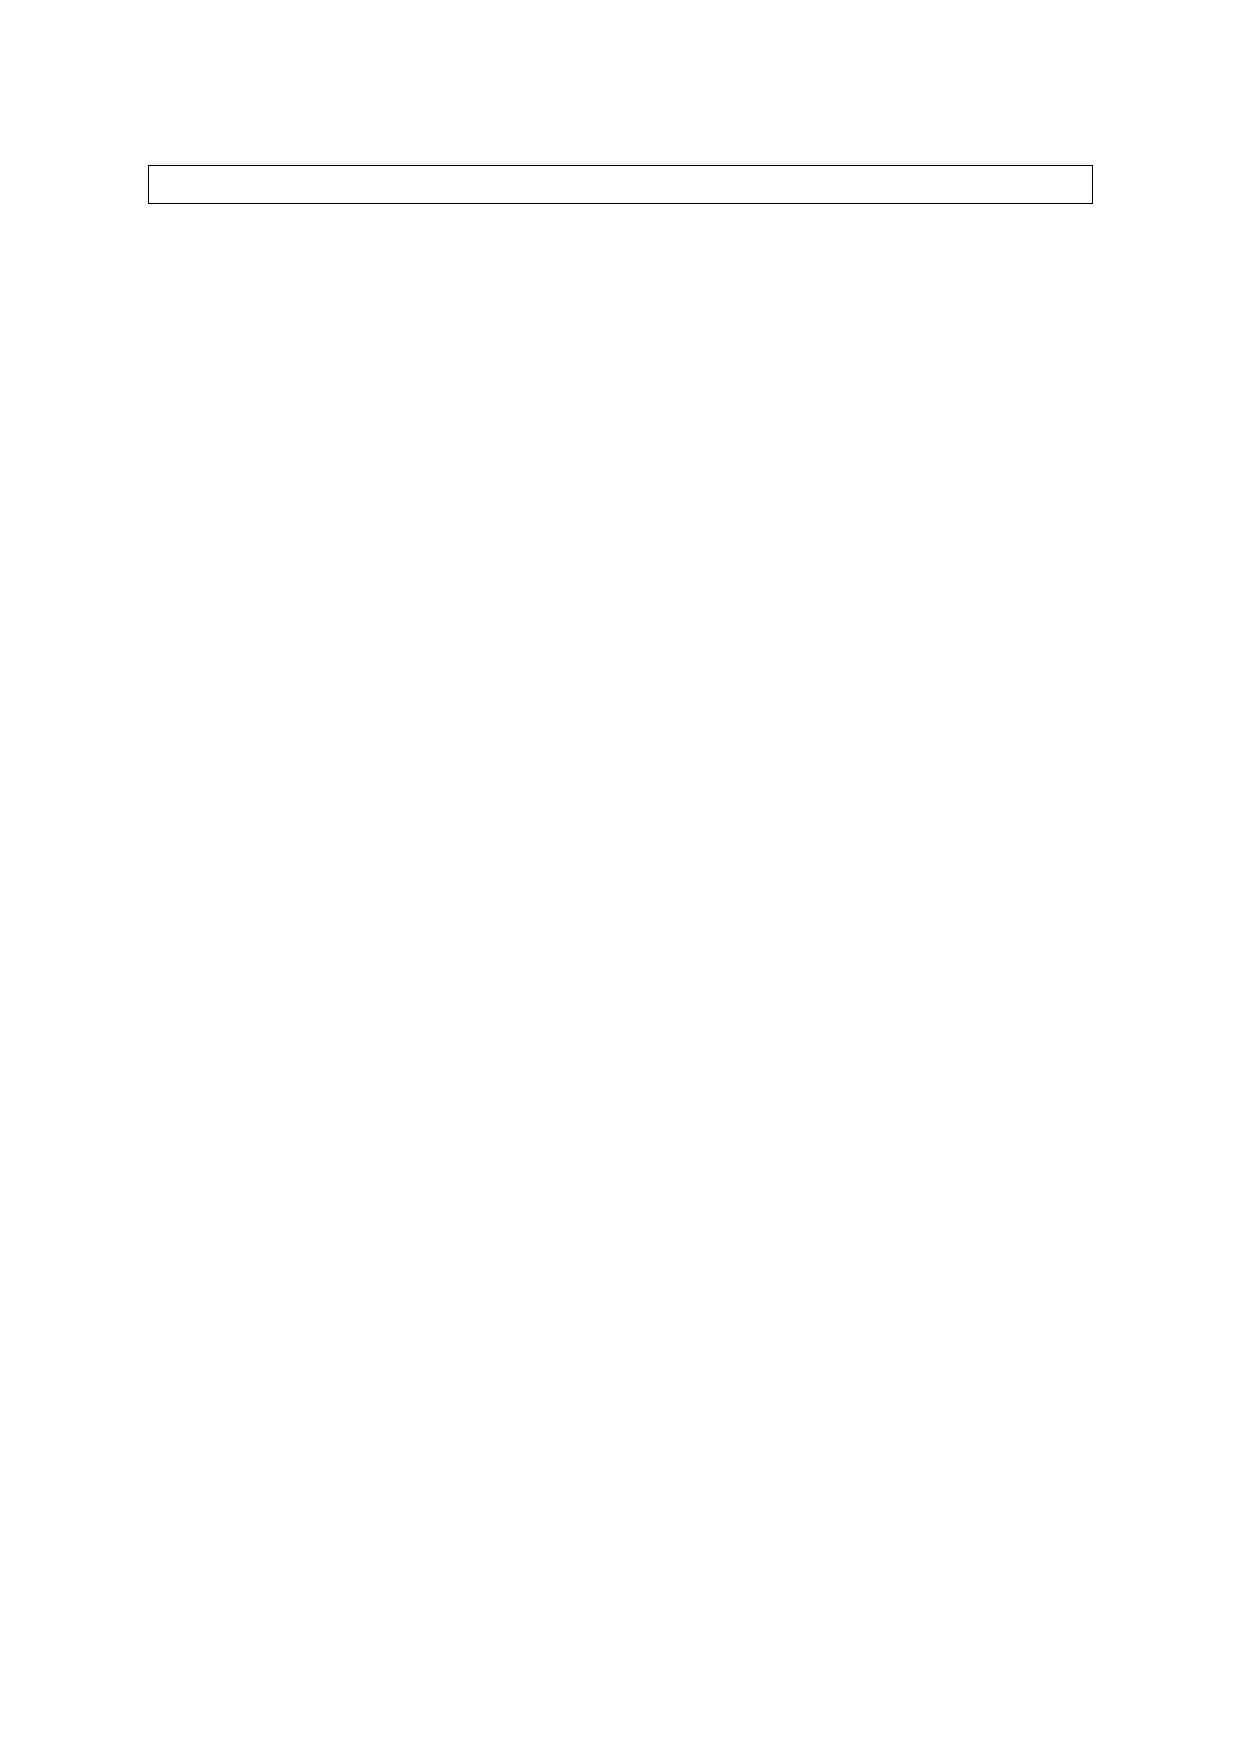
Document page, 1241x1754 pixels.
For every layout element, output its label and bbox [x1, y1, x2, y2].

table_header [149, 166, 1092, 203]
